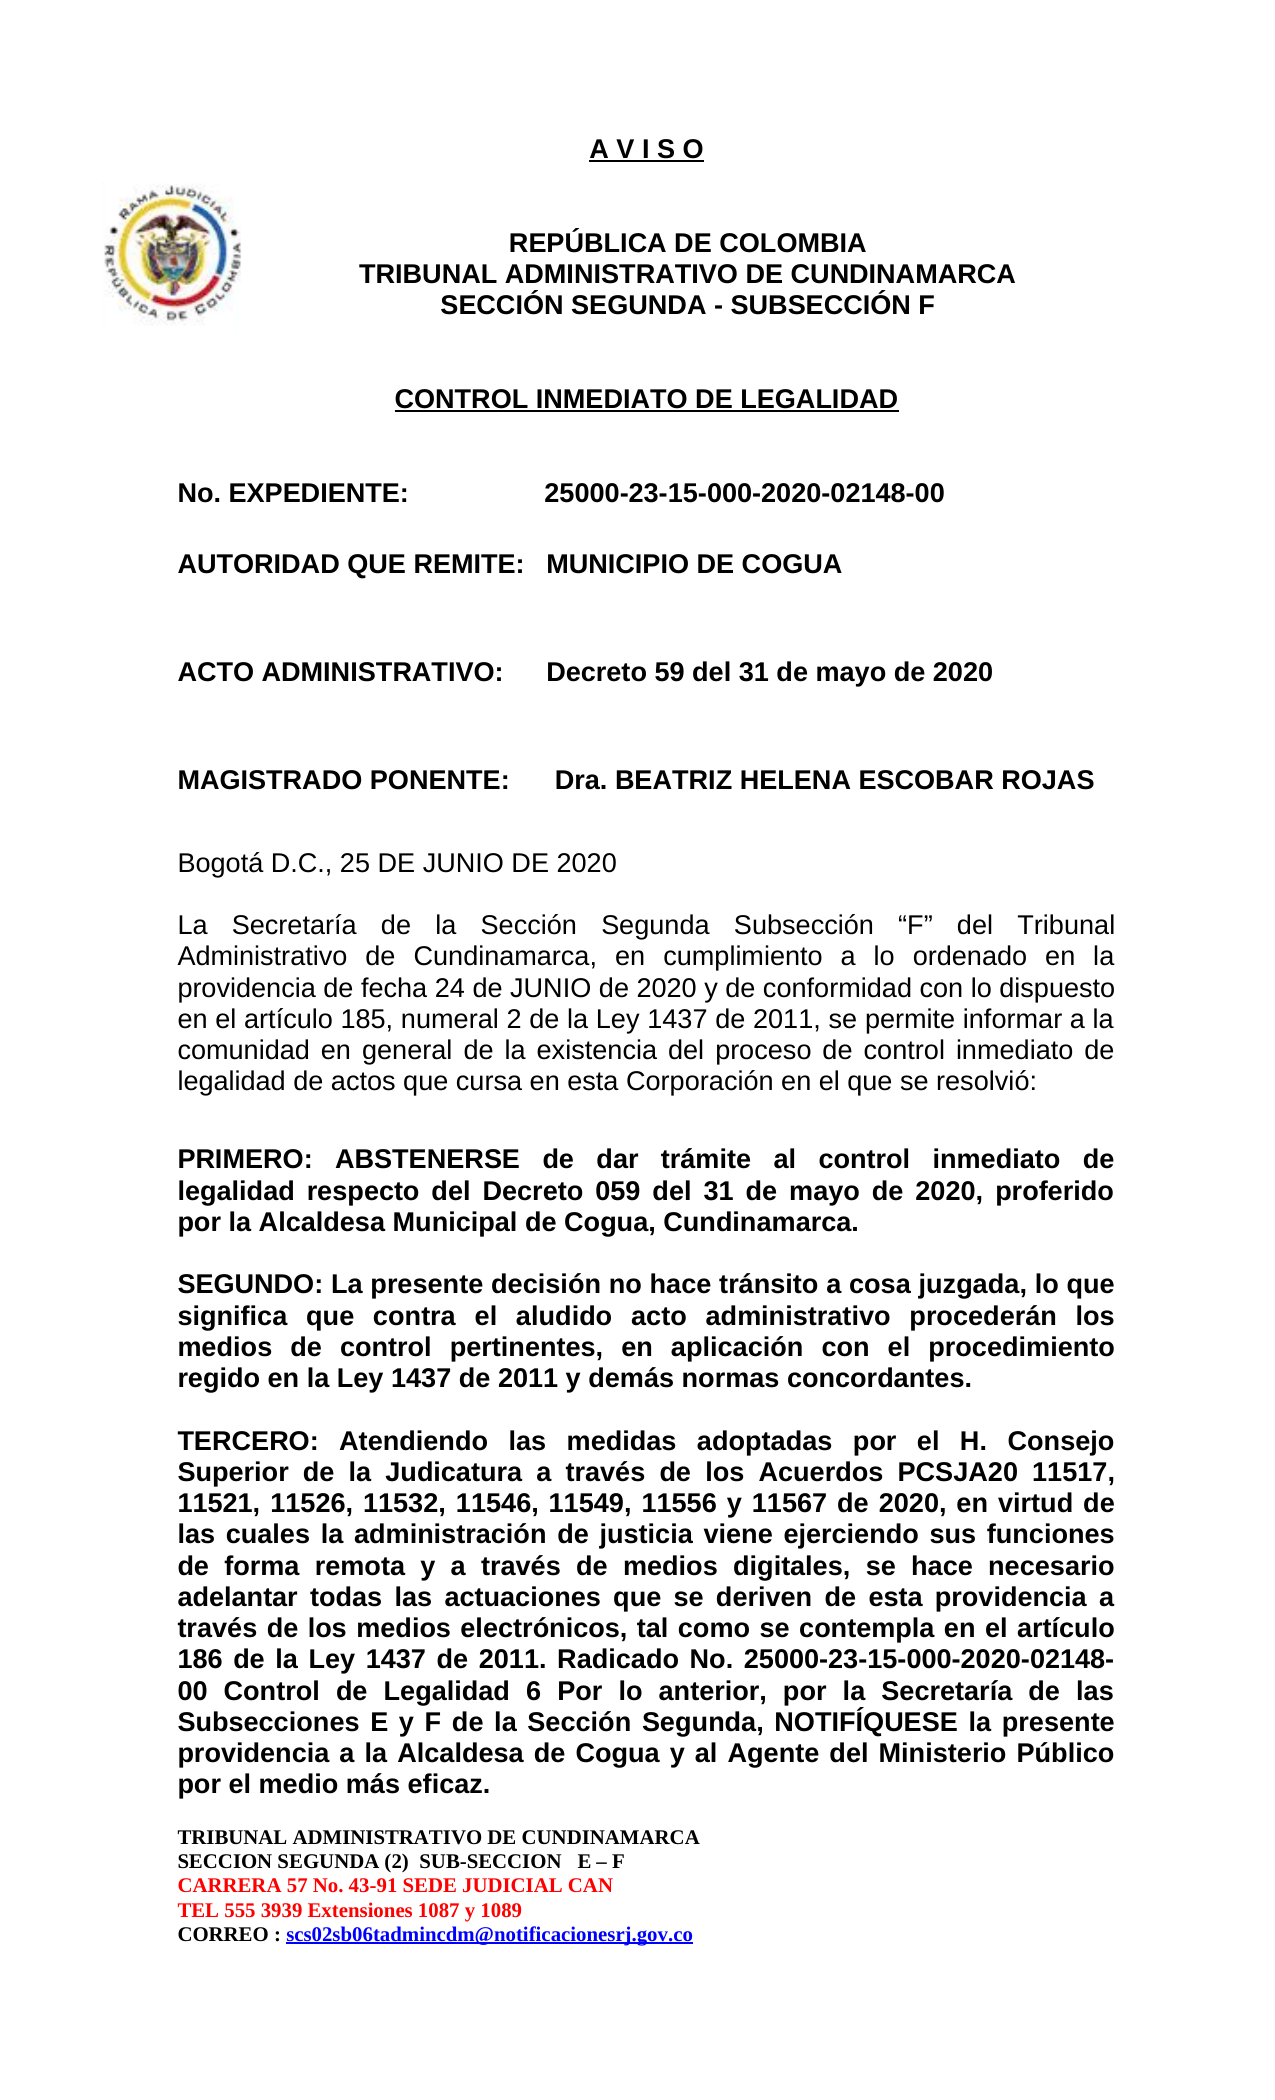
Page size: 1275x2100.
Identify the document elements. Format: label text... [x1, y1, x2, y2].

picture [100, 183, 243, 334]
table_header No. EXPEDIENTE: 25000-23-15-000-2020-02148-00 [166, 477, 1226, 512]
text REPÚBLICA DE COLOMBIA [243, 227, 1116, 258]
text ACTO ADMINISTRATIVO: Decreto 59 del 31 de mayo de 2020 [177, 656, 1116, 687]
text PRIMERO: ABSTENERSE de dar trámite al control inmediato de legalidad respecto del Decreto 059 del 31 de mayo de 2020, proferido por la Alcaldesa Municipal de Cogua, Cundinamarca. [177, 1143, 1116, 1237]
text A V I S O [177, 133, 1116, 164]
text Bogotá D.C., 25 DE JUNIO DE 2020 [177, 847, 1116, 878]
text AUTORIDAD QUE REMITE: MUNICIPIO DE COGUA [177, 548, 1116, 579]
text La Secretaría de la Sección Segunda Subsección “F” del Tribunal Administrativo de Cundinamarca, en cumplimiento a lo ordenado en la providencia de fecha 24 de JUNIO de 2020 y de conformidad con lo dispuesto en el artículo 185, numeral 2 de la Ley 1437 de 2011, se permite informar a la comunidad en general de la existencia del proceso de control inmediato de legalidad de actos que cursa en esta Corporación en el que se resolvió: [177, 909, 1116, 1097]
text CONTROL INMEDIATO DE LEGALIDAD [177, 383, 1116, 414]
text SECCIÓN SEGUNDA - SUBSECCIÓN F [243, 289, 1116, 320]
text SEGUNDO: La presente decisión no hace tránsito a cosa juzgada, lo que significa que contra el aludido acto administrativo procederán los medios de control pertinentes, en aplicación con el procedimiento regido en la Ley 1437 de 2011 y demás normas concordantes. [177, 1268, 1116, 1393]
text TRIBUNAL ADMINISTRATIVO DE CUNDINAMARCA [243, 258, 1116, 289]
text TERCERO: Atendiendo las medidas adoptadas por el H. Consejo Superior de la Judicatura a través de los Acuerdos PCSJA20 11517, 11521, 11526, 11532, 11546, 11549, 11556 y 11567 de 2020, en virtud de las cuales la administración de justicia viene ejerciendo sus funciones de forma remota y a través de medios digitales, se hace necesario adelantar todas las actuaciones que se deriven de esta providencia a través de los medios electrónicos, tal como se contempla en el artículo 186 de la Ley 1437 de 2011. Radicado No. 25000-23-15-000-2020-02148-00 Control de Legalidad 6 Por lo anterior, por la Secretaría de las Subsecciones E y F de la Sección Segunda, NOTIFÍQUESE la presente providencia a la Alcaldesa de Cogua y al Agente del Ministerio Público por el medio más eficaz. [177, 1425, 1116, 1800]
text MAGISTRADO PONENTE: Dra. BEATRIZ HELENA ESCOBAR ROJAS [177, 764, 1116, 795]
